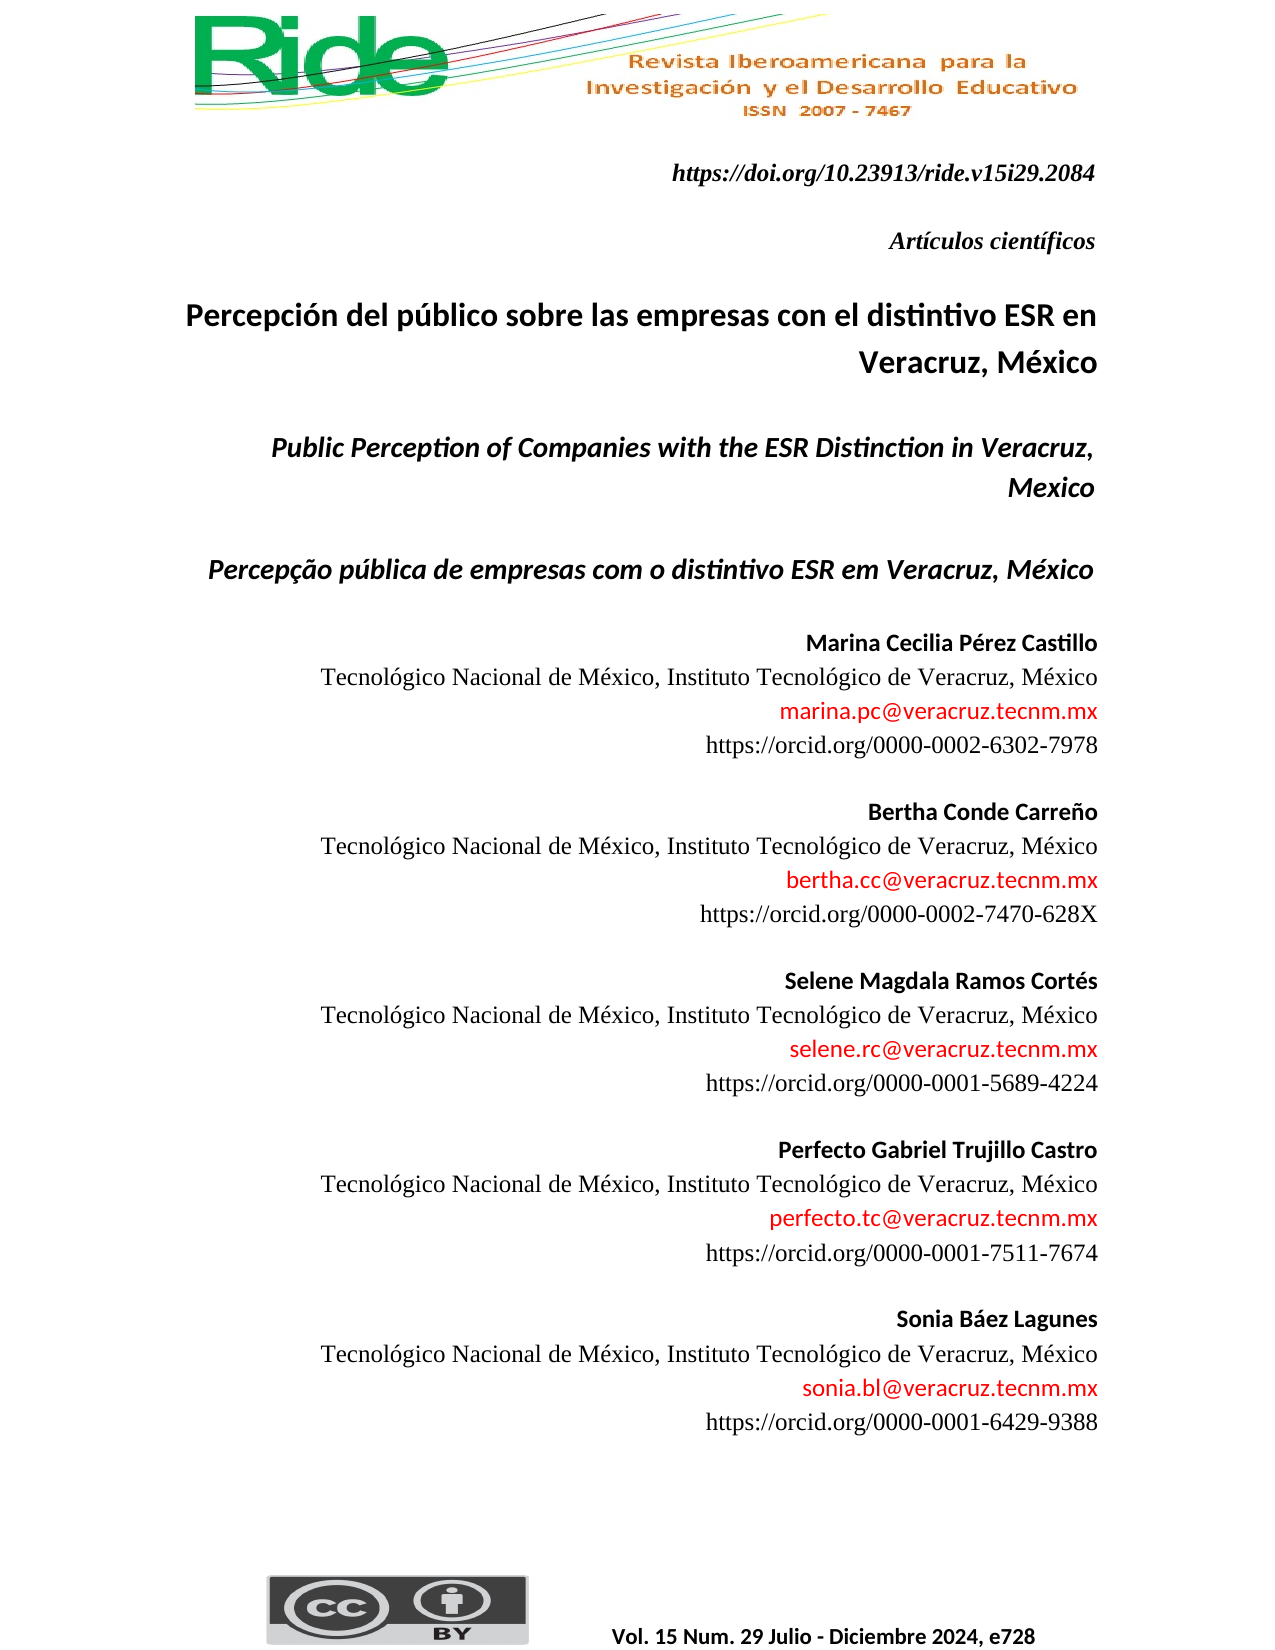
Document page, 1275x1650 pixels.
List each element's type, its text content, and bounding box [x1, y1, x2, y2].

text Tecnológico Nacional de México, Instituto Tecnológico de Veracruz, México [177, 1169, 1098, 1198]
text Tecnológico Nacional de México, Instituto Tecnológico de Veracruz, México [177, 1339, 1098, 1367]
text Percepção pública de empresas com o distintivo ESR em Veracruz, México [177, 511, 1098, 587]
text perfecto.tc@veracruz.tecnm.mx [177, 1203, 1098, 1233]
text https://orcid.org/0000-0002-6302-7978 [177, 730, 1098, 759]
text https://orcid.org/0000-0001-7511-7674 [177, 1238, 1098, 1266]
text Tecnológico Nacional de México, Instituto Tecnológico de Veracruz, México [177, 1001, 1098, 1029]
text bertha.cc@veracruz.tecnm.mx [177, 864, 1098, 895]
text selene.rc@veracruz.tecnm.mx [177, 1033, 1098, 1064]
text Bertha Conde Carreño [177, 796, 1098, 827]
text Marina Cecilia Pérez Castillo [177, 592, 1098, 658]
text Selene Magdala Ramos Cortés [177, 966, 1098, 996]
text Tecnológico Nacional de México, Instituto Tecnológico de Veracruz, México [177, 831, 1098, 860]
text marina.pc@veracruz.tecnm.mx [177, 695, 1098, 726]
text Tecnológico Nacional de México, Instituto Tecnológico de Veracruz, México [177, 662, 1098, 691]
subtitle Artículos científicos [177, 226, 1098, 255]
subtitle Percepción del público sobre las empresas con el distintivo ESR en Veracruz, México [177, 294, 1098, 382]
text https://orcid.org/0000-0001-6429-9388 [177, 1407, 1098, 1435]
text https://orcid.org/0000-0001-5689-4224 [177, 1068, 1098, 1097]
text https://orcid.org/0000-0002-7470-628X [177, 899, 1098, 928]
text sonia.bl@veracruz.tecnm.mx [177, 1372, 1098, 1402]
subtitle https://doi.org/10.23913/ride.v15i29.2084 [177, 158, 1098, 187]
subtitle Public Perception of Companies with the ESR Distinction in Veracruz, Mexico [177, 388, 1098, 505]
picture [194, 14, 1081, 119]
picture [266, 1575, 529, 1645]
text Perfecto Gabriel Trujillo Castro [177, 1134, 1098, 1165]
text Sonia Báez Lagunes [177, 1304, 1098, 1334]
